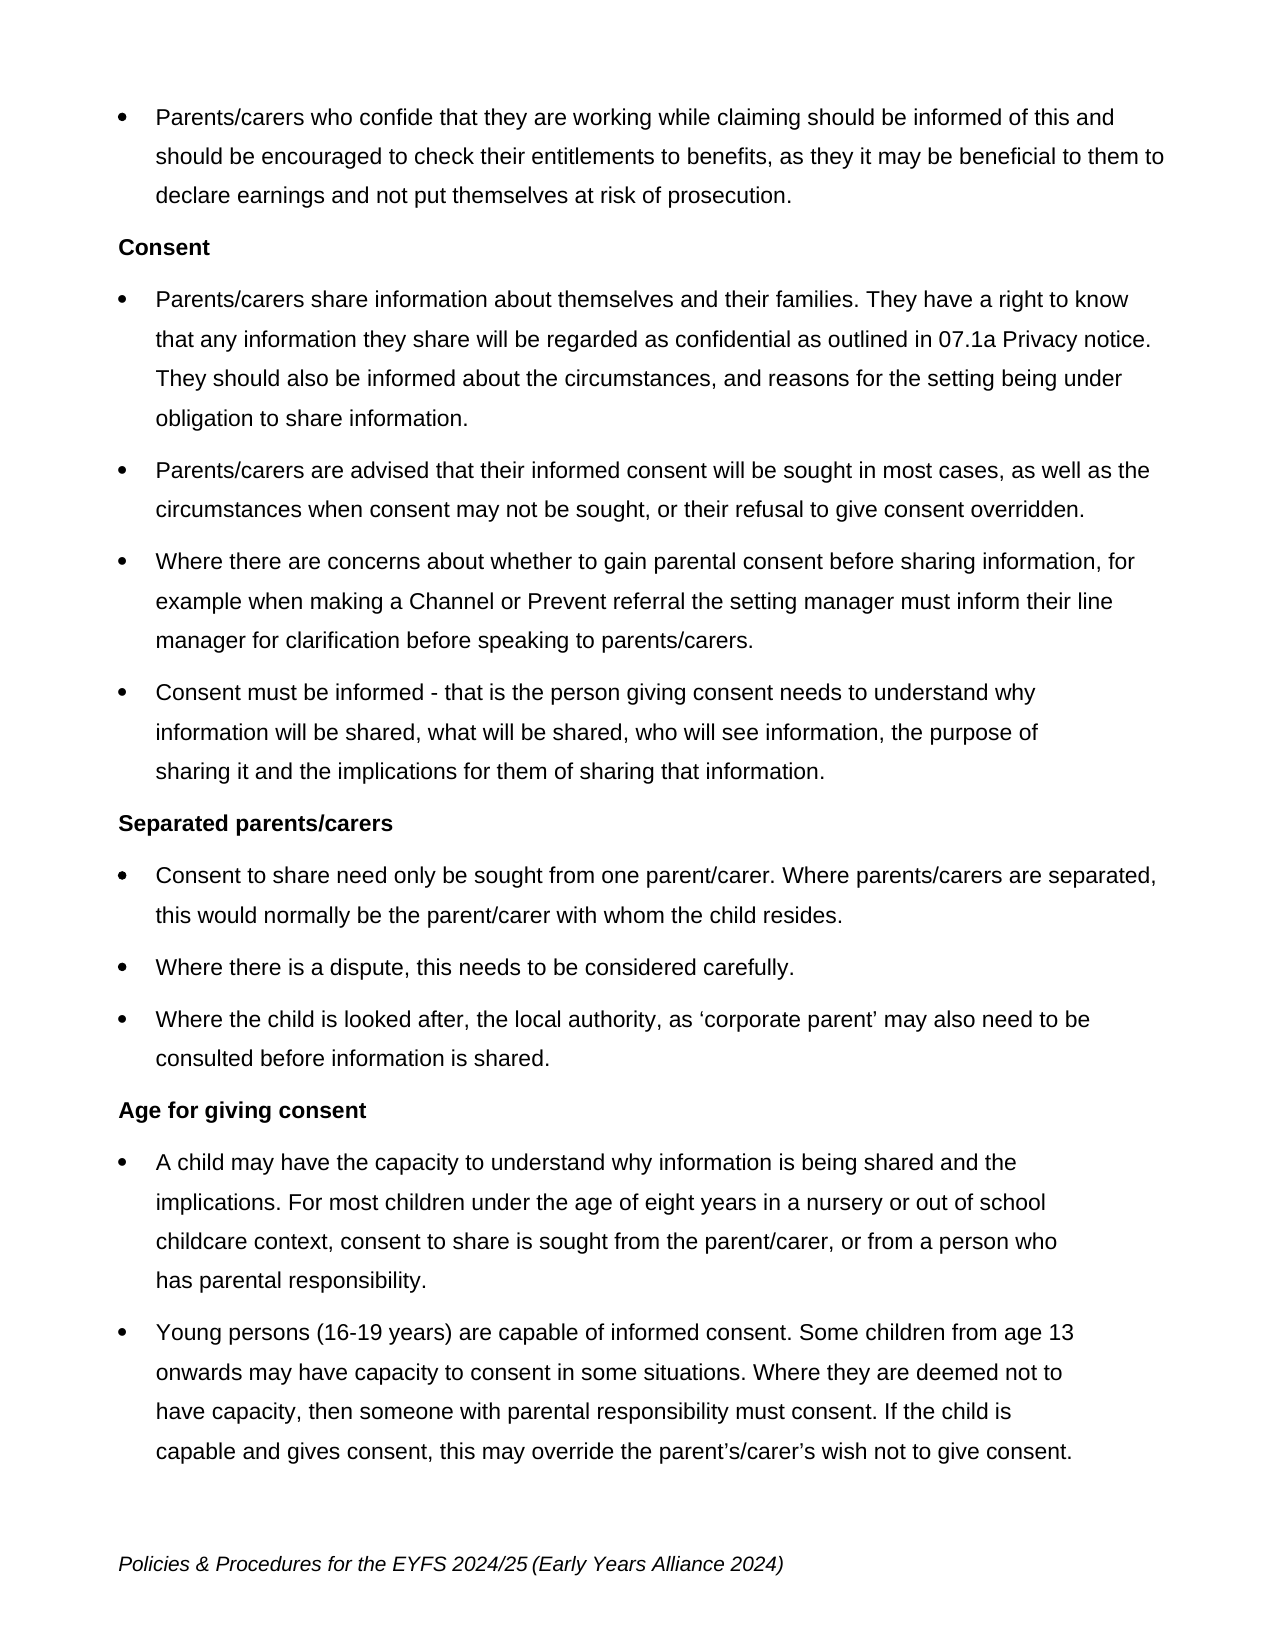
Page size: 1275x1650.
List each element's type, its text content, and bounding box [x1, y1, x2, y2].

list A child may have the capacity to understand why information is being shared and the implications. For most children under the age of eight years in a nursery or out of school childcare context, consent to share is sought from the parent/carer, or from a person who has parental responsibility. [118, 1149, 1098, 1294]
list Where the child is looked after, the local authority, as ‘corporate parent’ may also need to be consulted before information is shared. [118, 1006, 1098, 1071]
list Consent to share need only be sought from one parent/carer. Where parents/carers are separated, this would normally be the parent/carer with whom the child resides. [118, 862, 1167, 928]
list Where there are concerns about whether to gain parental consent before sharing information, for example when making a Channel or Prevent referral the setting manager must inform their line manager for clarification before speaking to parents/carers. [118, 548, 1166, 653]
list Where there is a dispute, this needs to be considered carefully. [118, 953, 1167, 980]
text Consent [118, 234, 1167, 261]
list Young persons (16-19 years) are capable of informed consent. Some children from age 13 onwards may have capacity to consent in some situations. Where they are deemed not to have capacity, then someone with parental responsibility must consent. If the child is capable and gives consent, this may override the parent’s/carer’s wish not to give consent. [118, 1319, 1098, 1464]
list Parents/carers are advised that their informed consent will be sought in most cases, as well as the circumstances when consent may not be sought, or their refusal to give consent overridden. [118, 457, 1166, 523]
list Consent must be informed - that is the person giving consent needs to understand why information will be shared, what will be shared, who will see information, the purpose of sharing it and the implications for them of sharing that information. [118, 679, 1098, 784]
list Parents/carers share information about themselves and their families. They have a right to know that any information they share will be regarded as confidential as outlined in 07.1a Privacy notice. They should also be informed about the circumstances, and reasons for the setting being under obligation to share information. [118, 286, 1166, 431]
list Parents/carers who confide that they are working while claiming should be informed of this and should be encouraged to check their entitlements to benefits, as they it may be beneficial to them to declare earnings and not put themselves at risk of prosecution. [118, 103, 1167, 209]
text Age for giving consent [118, 1097, 1098, 1123]
text Separated parents/carers [118, 810, 1098, 836]
